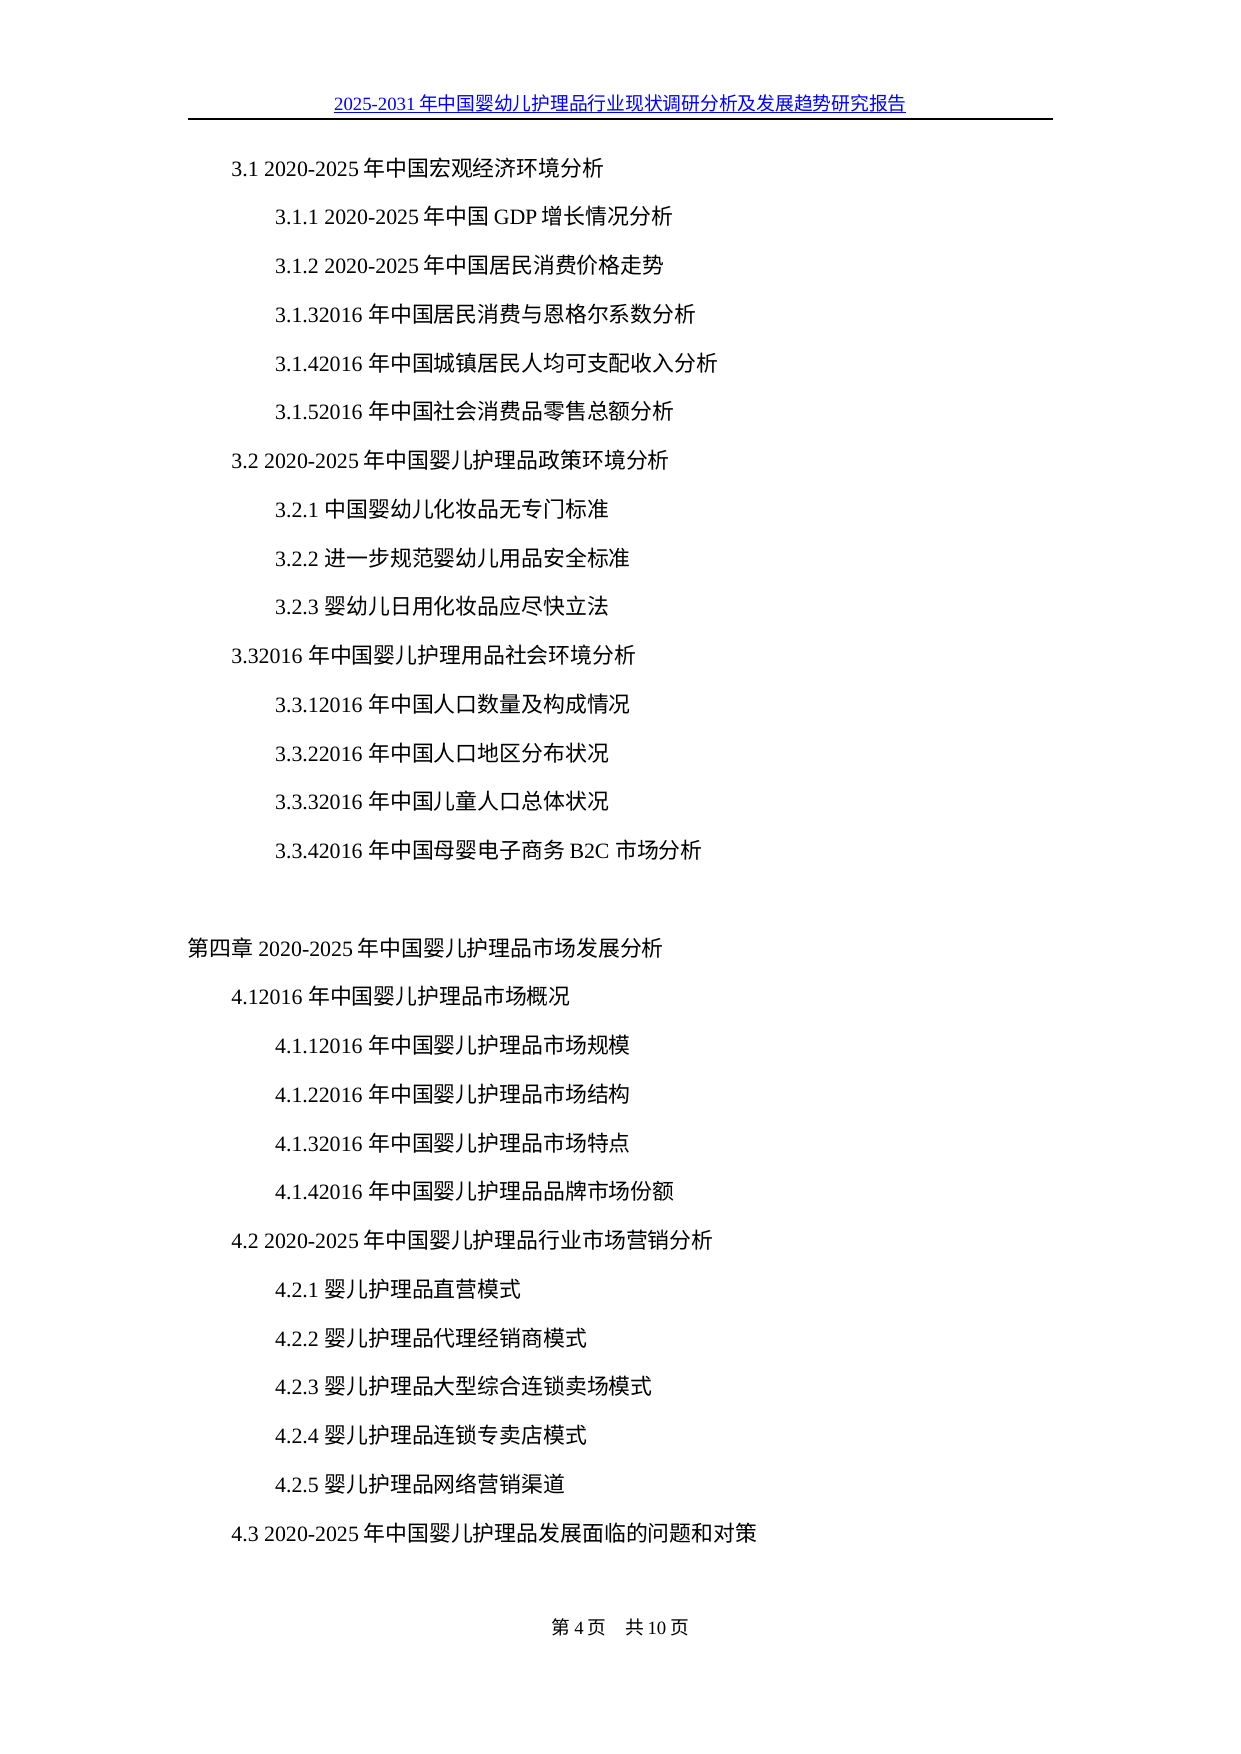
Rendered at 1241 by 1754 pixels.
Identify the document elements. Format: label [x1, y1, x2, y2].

text [187, 150, 1053, 1548]
